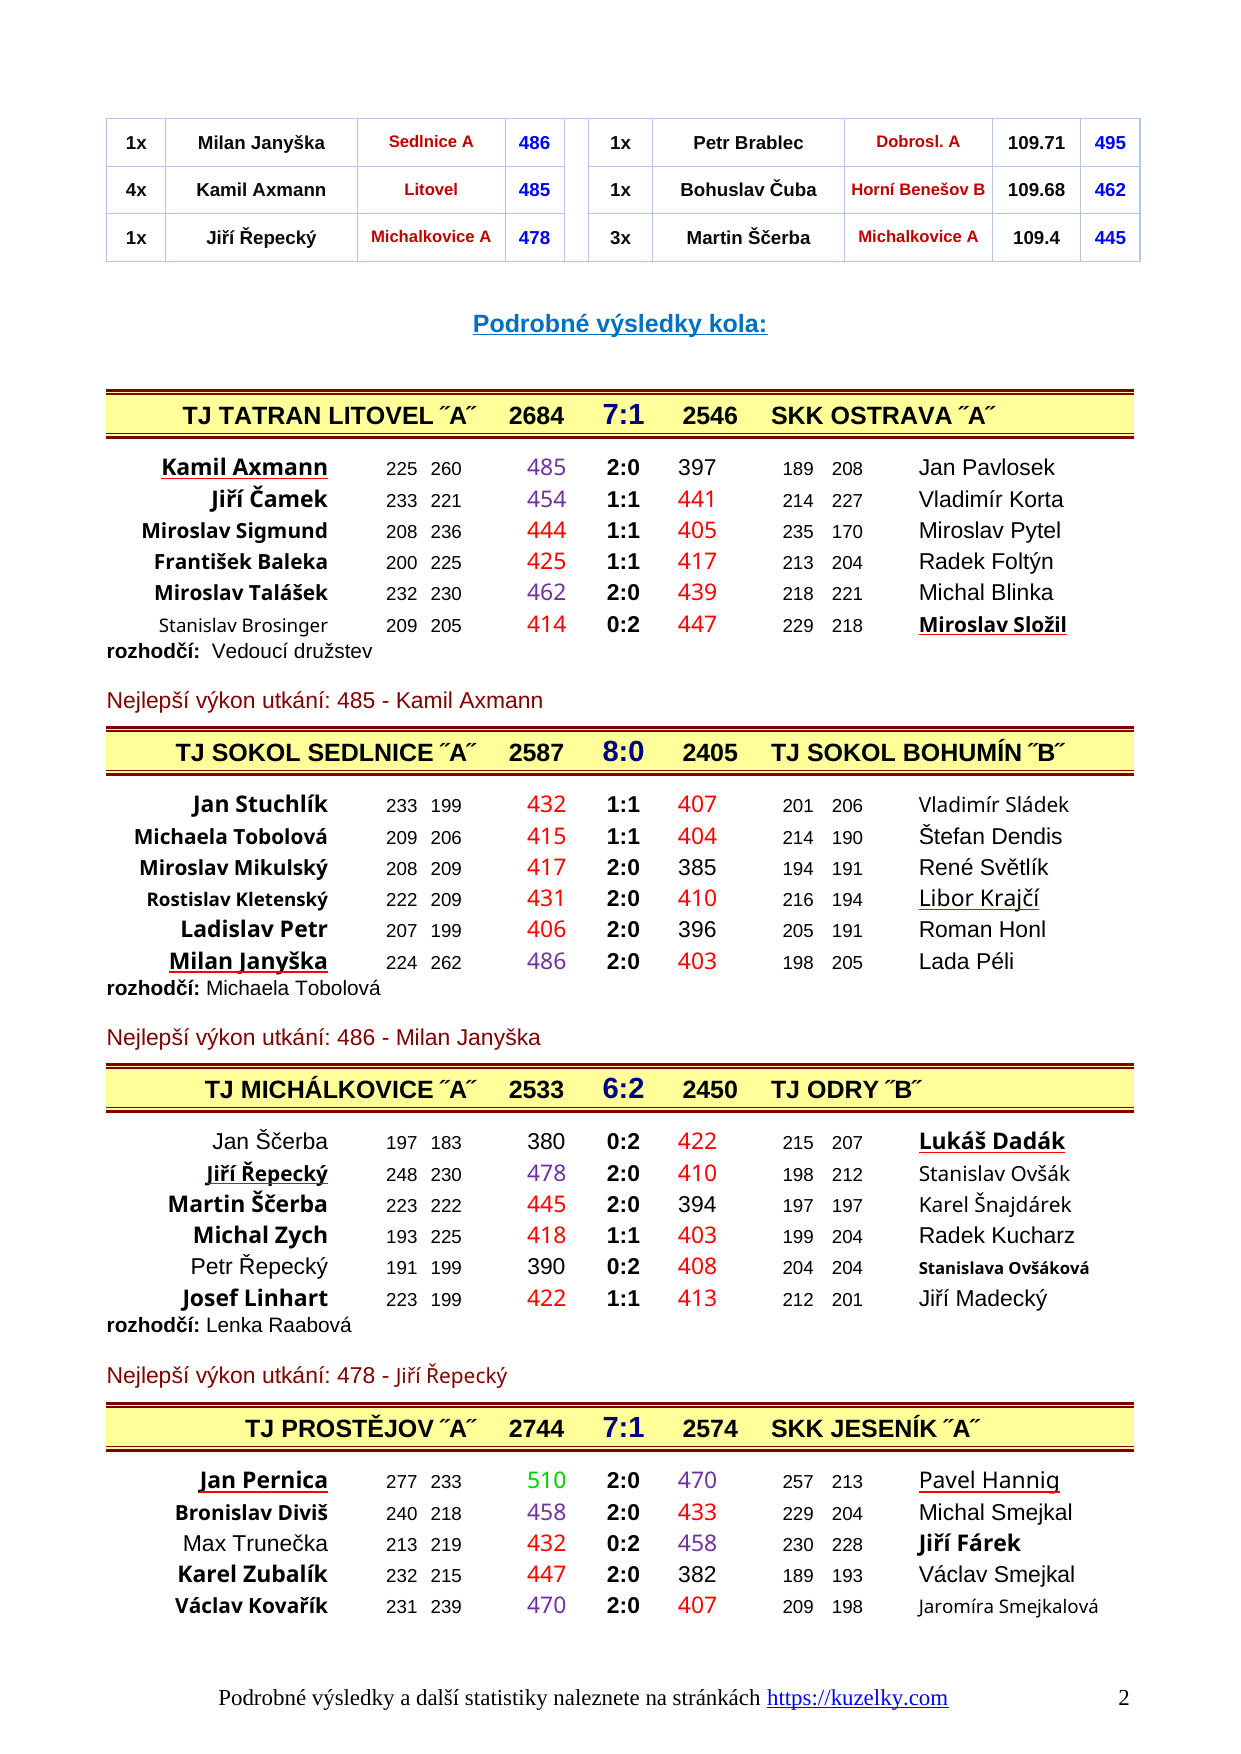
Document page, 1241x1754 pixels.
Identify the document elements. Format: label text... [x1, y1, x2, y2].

table_cell 109.71 [993, 119, 1080, 166]
table_cell 4x [107, 167, 165, 213]
text Václav Kovařík 231 239 470 2:0 407 209 198 Jaromíra Smejkalová [106, 1589, 1134, 1621]
text Rostislav Kletenský 222 209 431 2:0 410 216 194 Libor Krajčí [106, 882, 1134, 913]
text rozhodčí: Lenka Raabová [106, 1313, 1134, 1337]
text Miroslav Mikulský 208 209 417 2:0 385 194 191 René Světlík [106, 851, 1134, 882]
table_cell Bohuslav Čuba [653, 167, 844, 213]
text TJ Tatran Litovel ˝A˝ 2684 7:1 2546 SKK Ostrava ˝A˝ [106, 395, 1134, 433]
text TJ Prostějov ˝A˝ 2744 7:1 2574 SKK Jeseník ˝A˝ [106, 1408, 1134, 1446]
table_cell 1x [107, 214, 165, 261]
text rozhodčí: Vedoucí družstev [106, 639, 1134, 663]
text Martin Ščerba 223 222 445 2:0 394 197 197 Karel Šnajdárek [106, 1188, 1134, 1219]
table_cell 1x [107, 119, 165, 166]
text Max Trunečka 213 219 432 0:2 458 230 228 Jiří Fárek [106, 1527, 1134, 1558]
text Jiří Čamek 233 221 454 1:1 441 214 227 Vladimír Korta [106, 483, 1134, 514]
text TJ Michálkovice ˝A˝ 2533 6:2 2450 TJ Odry ˝B˝ [106, 1069, 1134, 1107]
table_cell Dobrosl. A [845, 119, 992, 166]
table_cell 109.68 [993, 167, 1080, 213]
text Miroslav Sigmund 208 236 444 1:1 405 235 170 Miroslav Pytel [106, 514, 1134, 545]
table_cell 478 [506, 214, 564, 261]
table_cell Litovel [358, 167, 505, 213]
table_cell 485 [506, 167, 564, 213]
table_cell Milan Janyška [166, 119, 357, 166]
text Podrobné výsledky kola: [94, 308, 1145, 337]
text Jan Pernica 277 233 510 2:0 470 257 213 Pavel Hannig [106, 1464, 1134, 1496]
table_cell 486 [506, 119, 564, 166]
table_cell Horní Benešov B [845, 167, 992, 213]
table_cell 1x [589, 119, 652, 166]
table_cell Michalkovice A [358, 214, 505, 261]
text Bronislav Diviš 240 218 458 2:0 433 229 204 Michal Smejkal [106, 1496, 1134, 1527]
text Michal Zych 193 225 418 1:1 403 199 204 Radek Kucharz [106, 1219, 1134, 1250]
text Jan Stuchlík 233 199 432 1:1 407 201 206 Vladimír Sládek [106, 788, 1134, 819]
table_cell Petr Brablec [653, 119, 844, 166]
table_cell Kamil Axmann [166, 167, 357, 213]
text Jiří Řepecký 248 230 478 2:0 410 198 212 Stanislav Ovšák [106, 1157, 1134, 1188]
table_cell 1x [589, 167, 652, 213]
text TJ Sokol Sedlnice ˝A˝ 2587 8:0 2405 TJ Sokol Bohumín ˝B˝ [106, 732, 1134, 770]
table_cell 109.4 [993, 214, 1080, 261]
text František Baleka 200 225 425 1:1 417 213 204 Radek Foltýn [106, 545, 1134, 576]
text rozhodčí: Michaela Tobolová [106, 976, 1134, 1000]
text Michaela Tobolová 209 206 415 1:1 404 214 190 Štefan Dendis [106, 819, 1134, 851]
text Nejlepší výkon utkání: 486 - Milan Janyška [106, 1024, 1134, 1050]
table_cell Michalkovice A [845, 214, 992, 261]
text Nejlepší výkon utkání: 478 - Jiří Řepecký [106, 1361, 1134, 1389]
text Kamil Axmann 225 260 485 2:0 397 189 208 Jan Pavlosek [106, 451, 1134, 483]
text Petr Řepecký 191 199 390 0:2 408 204 204 Stanislava Ovšáková [106, 1250, 1134, 1282]
text Miroslav Talášek 232 230 462 2:0 439 218 221 Michal Blinka [106, 576, 1134, 608]
table_cell 462 [1081, 167, 1139, 213]
table_cell Sedlnice A [358, 119, 505, 166]
text Jan Ščerba 197 183 380 0:2 422 215 207 Lukáš Dadák [106, 1125, 1134, 1157]
text Nejlepší výkon utkání: 485 - Kamil Axmann [106, 687, 1134, 713]
text Ladislav Petr 207 199 406 2:0 396 205 191 Roman Honl [106, 913, 1134, 944]
text Milan Janyška 224 262 486 2:0 403 198 205 Lada Péli [106, 944, 1134, 976]
table_cell Jiří Řepecký [166, 214, 357, 261]
table_cell 495 [1081, 119, 1139, 166]
table_cell 445 [1081, 214, 1139, 261]
text Karel Zubalík 232 215 447 2:0 382 189 193 Václav Smejkal [106, 1558, 1134, 1589]
table_cell 3x [589, 214, 652, 261]
text Stanislav Brosinger 209 205 414 0:2 447 229 218 Miroslav Složil [106, 608, 1134, 639]
text Josef Linhart 223 199 422 1:1 413 212 201 Jiří Madecký [106, 1282, 1134, 1313]
table_cell Martin Ščerba [653, 214, 844, 261]
